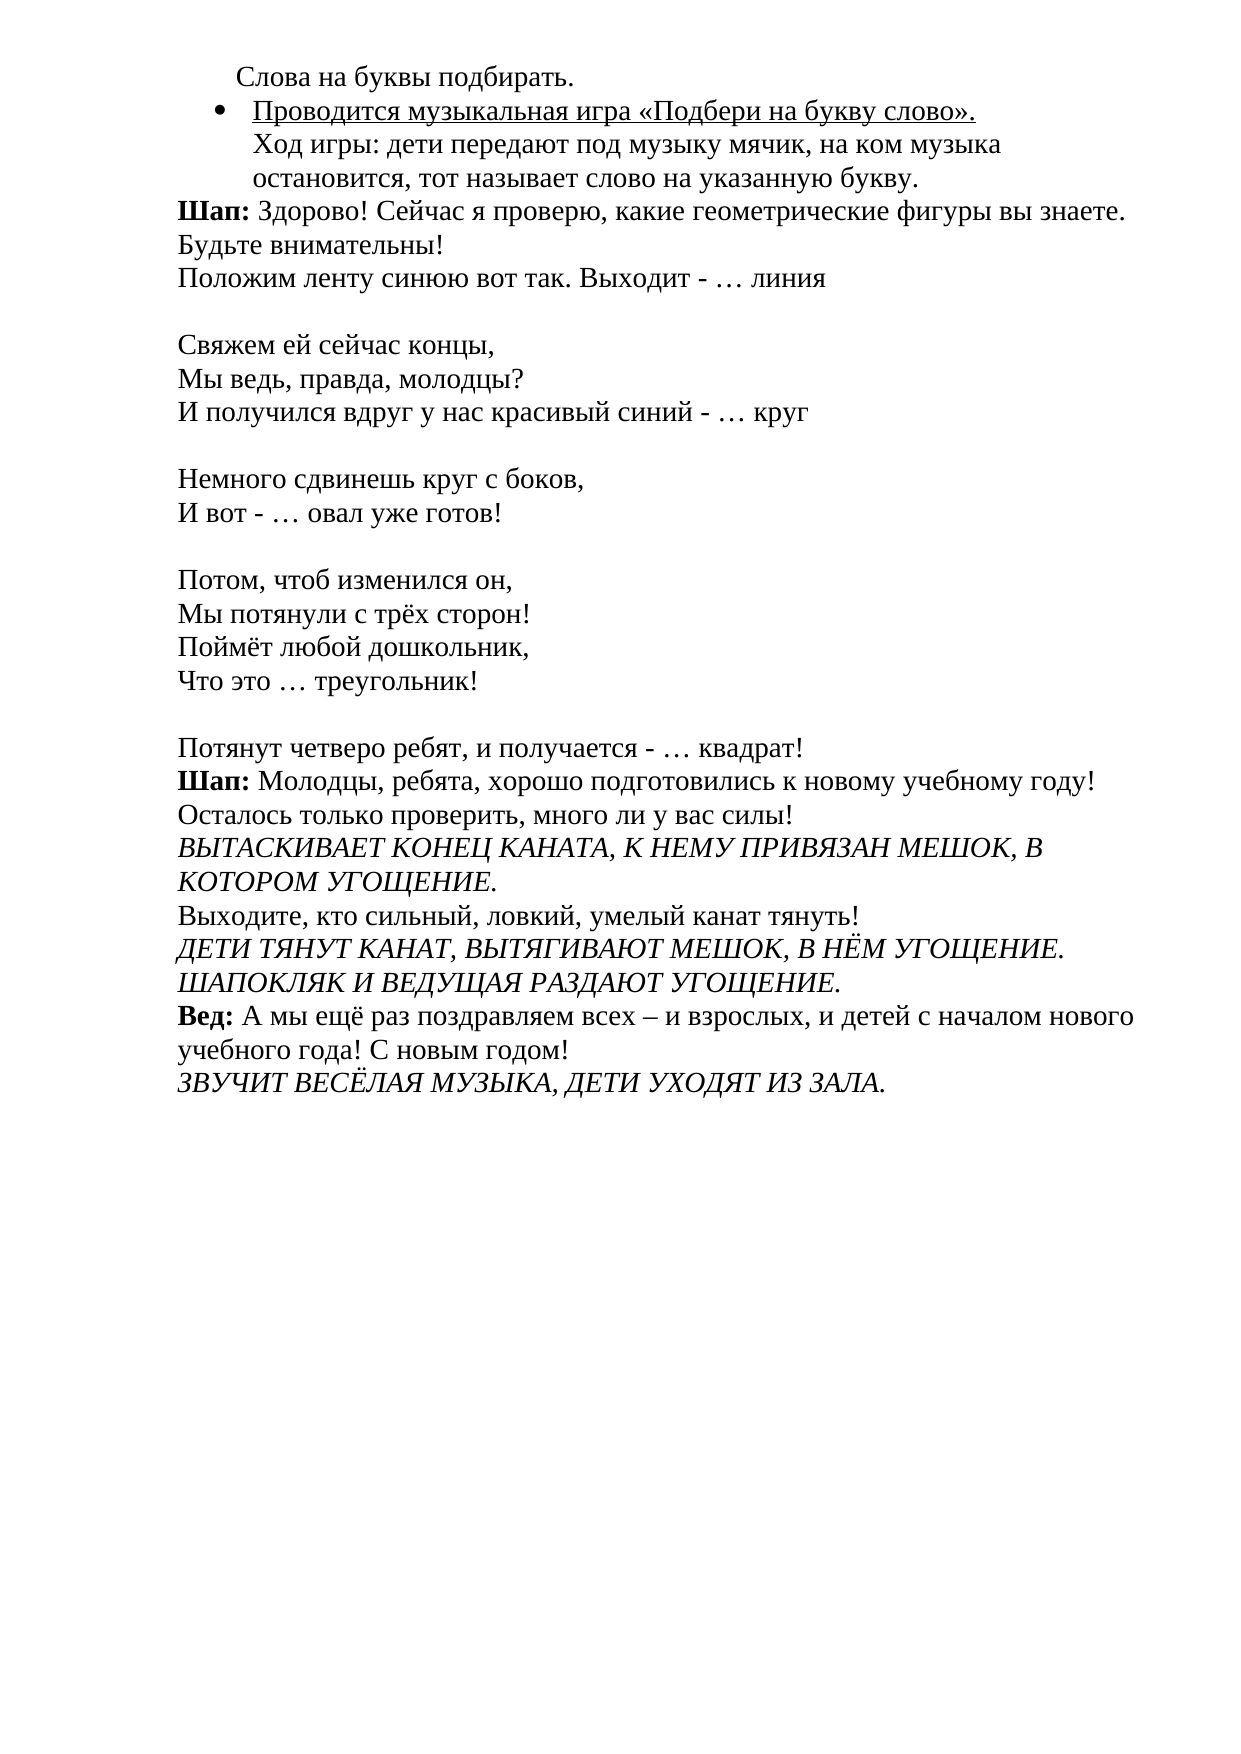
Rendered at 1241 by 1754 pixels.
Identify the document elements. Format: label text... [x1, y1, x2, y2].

text Мы ведь, правда, молодцы? [177, 361, 1152, 394]
text Слова на буквы подбирать. [177, 59, 1152, 93]
text И получился вдруг у нас красивый синий - … круг [177, 394, 1152, 428]
text Положим ленту синюю вот так. Выходит - … линия [177, 260, 1152, 294]
text Шап: Здорово! Сейчас я проверю, какие геометрические фигуры вы знаете. Будьте внимательны! [177, 193, 1152, 260]
text Мы потянули с трёх сторон! [177, 596, 1152, 629]
text Ход игры: дети передают под музыку мячик, на ком музыка остановится, тот называет слово на указанную букву. [252, 126, 1152, 193]
text ВЫТАСКИВАЕТ КОНЕЦ КАНАТА, К НЕМУ ПРИВЯЗАН МЕШОК, В КОТОРОМ УГОЩЕНИЕ. [177, 831, 1152, 898]
text Потянут четверо ребят, и получается - … квадрат! [177, 730, 1152, 763]
text Выходите, кто сильный, ловкий, умелый канат тянуть! [177, 898, 1152, 931]
text Шап: Молодцы, ребята, хорошо подготовились к новому учебному году! Осталось только проверить, много ли у вас силы! [177, 763, 1152, 831]
list Проводится музыкальная игра «Подбери на букву слово». [215, 93, 1152, 126]
text ДЕТИ ТЯНУТ КАНАТ, ВЫТЯГИВАЮТ МЕШОК, В НЁМ УГОЩЕНИЕ. [177, 931, 1152, 965]
text Поймёт любой дошкольник, [177, 629, 1152, 663]
text И вот - … овал уже готов! [177, 495, 1152, 529]
text Свяжем ей сейчас концы, [177, 327, 1152, 361]
text ШАПОКЛЯК И ВЕДУЩАЯ РАЗДАЮТ УГОЩЕНИЕ. [177, 965, 1152, 998]
text Немного сдвинешь круг с боков, [177, 462, 1152, 495]
text ЗВУЧИТ ВЕСЁЛАЯ МУЗЫКА, ДЕТИ УХОДЯТ ИЗ ЗАЛА. [177, 1065, 1152, 1099]
text Потом, чтоб изменился он, [177, 562, 1152, 596]
text Что это … треугольник! [177, 663, 1152, 696]
text Вед: А мы ещё раз поздравляем всех – и взрослых, и детей с началом нового учебного года! С новым годом! [177, 998, 1152, 1065]
